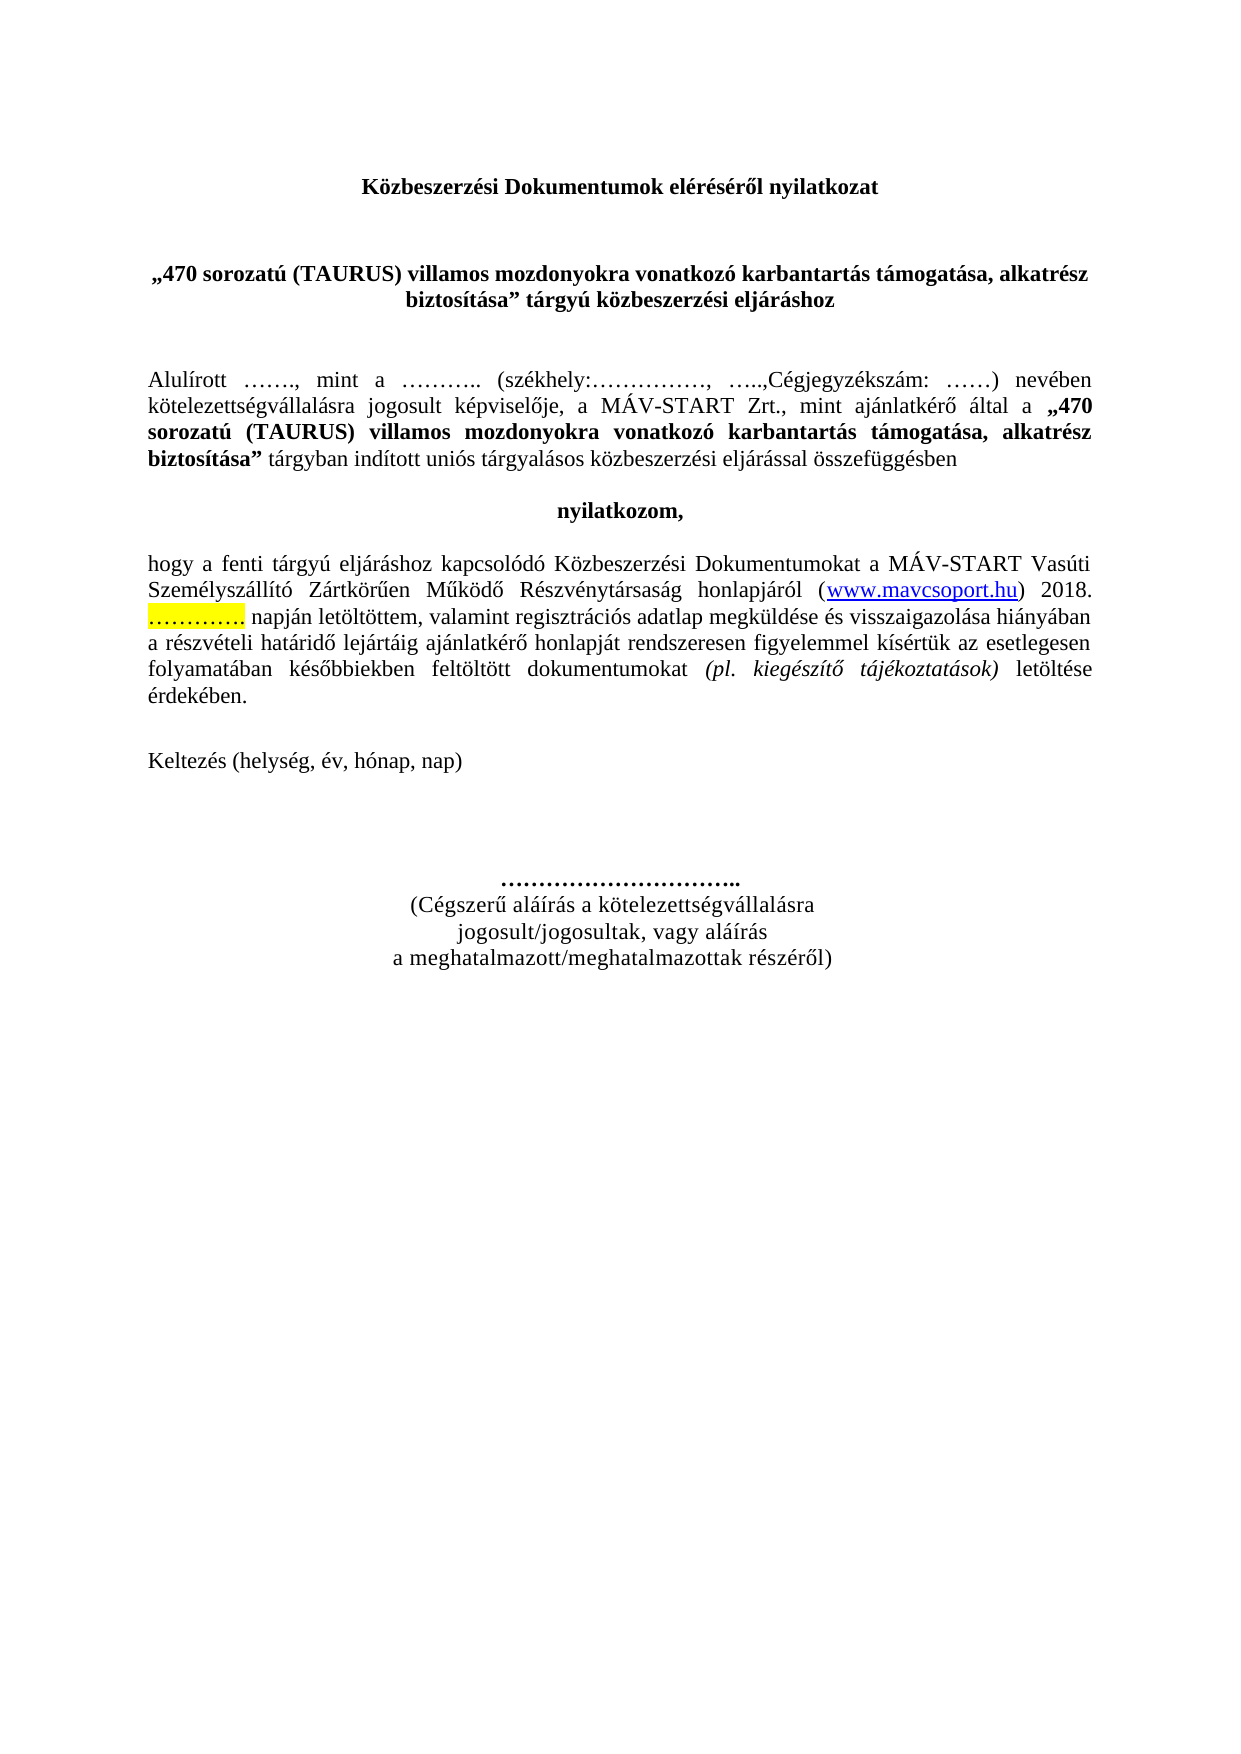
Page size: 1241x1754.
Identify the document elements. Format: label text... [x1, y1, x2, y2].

text Alulírott ……., mint a ……….. (székhely:……………, …..,Cégjegyzékszám: ……) nevében kötelezettségvállalásra jogosult képviselője, a MÁV-START Zrt., mint ajánlatkérő által a „470 sorozatú (TAURUS) villamos mozdonyokra vonatkozó karbantartás támogatása, alkatrész biztosítása” tárgyban indított uniós tárgyalásos közbeszerzési eljárással összefüggésben [148, 366, 1092, 471]
subtitle Közbeszerzési Dokumentumok eléréséről nyilatkozat [148, 173, 1092, 199]
text jogosult/jogosultak, vagy aláírás [148, 918, 1078, 944]
text hogy a fenti tárgyú eljáráshoz kapcsolódó Közbeszerzési Dokumentumokat a MÁV-START Vasúti Személyszállító Zártkörűen Működő Részvénytársaság honlapjáról (www.mavcsoport.hu) 2018. …………. napján letöltöttem, valamint regisztrációs adatlap megküldése és visszaigazolása hiányában a részvételi határidő lejártáig ajánlatkérő honlapját rendszeresen figyelemmel kísértük az esetlegesen folyamatában későbbiekben feltöltött dokumentumokat (pl. kiegészítő tájékoztatások) letöltése érdekében. [148, 550, 1092, 708]
text ………………………….. [148, 865, 1092, 891]
text „470 sorozatú (TAURUS) villamos mozdonyokra vonatkozó karbantartás támogatása, alkatrész biztosítása” tárgyú közbeszerzési eljáráshoz [148, 260, 1092, 313]
text (Cégszerű aláírás a kötelezettségvállalásra [148, 891, 1078, 918]
text Keltezés (helység, év, hónap, nap) [148, 747, 1092, 773]
text nyilatkozom, [148, 497, 1092, 524]
text a meghatalmazott/meghatalmazottak részéről) [148, 944, 1078, 970]
